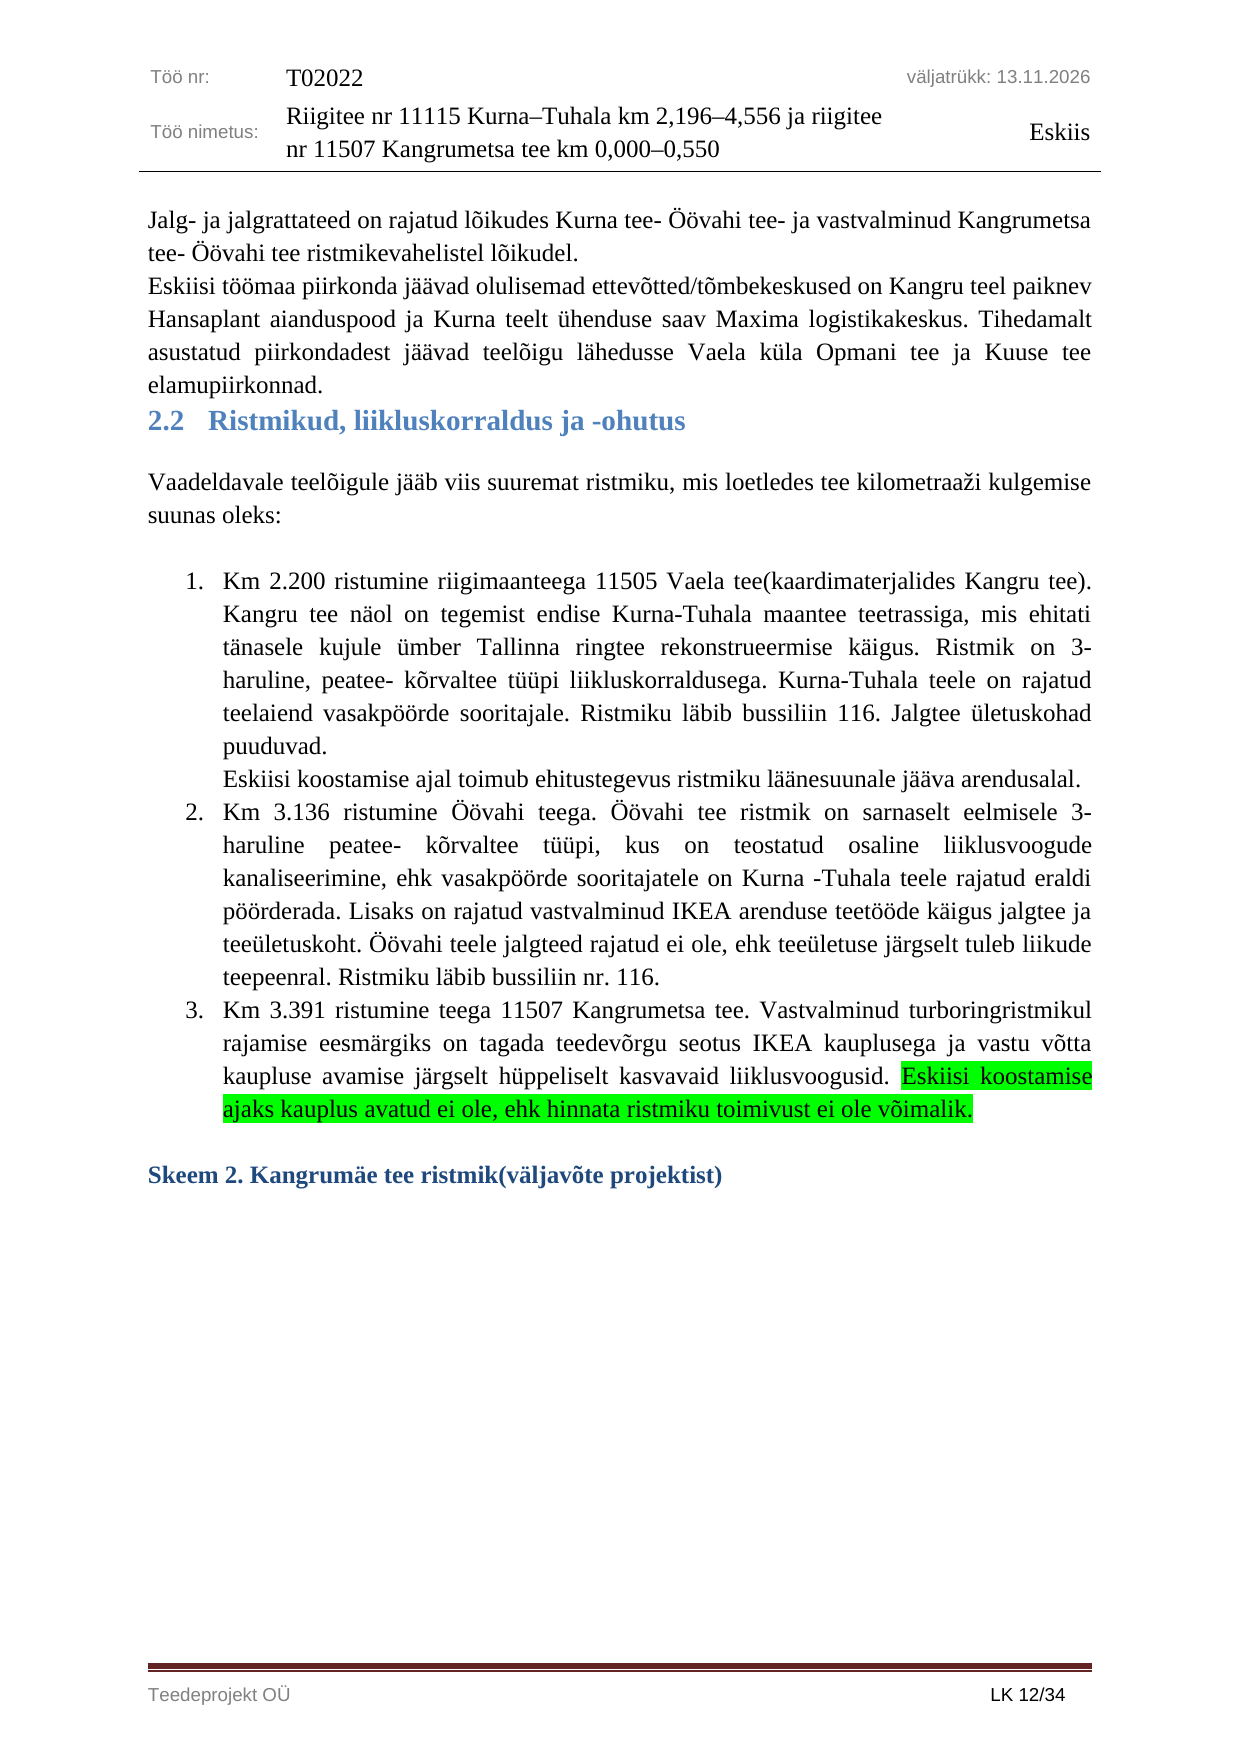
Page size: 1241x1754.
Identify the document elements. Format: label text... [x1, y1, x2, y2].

text Vaadeldavale teelõigule jääb viis suuremat ristmiku, mis loetledes tee kilometraaži kulgemise suunas oleks: [148, 467, 1092, 529]
text Skeem 2. Kangrumäe tee ristmik(väljavõte projektist) [148, 1160, 1092, 1189]
text Eskiisi töömaa piirkonda jäävad olulisemad ettevõtted/tõmbekeskused on Kangru teel paiknev Hansaplant aianduspood ja Kurna teelt ühenduse saav Maxima logistikakeskus. Tihedamalt asustatud piirkondadest jäävad teelõigu lähedusse Vaela küla Opmani tee ja Kuuse tee elamupiirkonnad. [148, 271, 1092, 399]
list Km 3.136 ristumine Öövahi teega. Öövahi tee ristmik on sarnaselt eelmisele 3- haruline peatee- kõrvaltee tüüpi, kus on teostatud osaline liiklusvoogude kanaliseerimine, ehk vasakpöörde sooritajatele on Kurna -Tuhala teele rajatud eraldi pöörderada. Lisaks on rajatud vastvalminud IKEA arenduse teetööde käigus jalgtee ja teeületuskoht. Öövahi teele jalgteed rajatud ei ole, ehk teeületuse järgselt tuleb liikude teepeenral. Ristmiku läbib bussiliin nr. 116. [185, 797, 1092, 991]
list Km 3.391 ristumine teega 11507 Kangrumetsa tee. Vastvalminud turboringristmikul rajamise eesmärgiks on tagada teedevõrgu seotus IKEA kauplusega ja vastu võtta kaupluse avamise järgselt hüppeliselt kasvavaid liiklusvoogusid. Eskiisi koostamise ajaks kauplus avatud ei ole, ehk hinnata ristmiku toimivust ei ole võimalik. [185, 995, 1092, 1123]
list Eskiisi koostamise ajal toimub ehitustegevus ristmiku läänesuunale jääva arendusalal. [223, 764, 1092, 793]
list Km 2.200 ristumine riigimaanteega 11505 Vaela tee(kaardimaterjalides Kangru tee). Kangru tee näol on tegemist endise Kurna-Tuhala maantee teetrassiga, mis ehitati tänasele kujule ümber Tallinna ringtee rekonstrueermise käigus. Ristmik on 3- haruline, peatee- kõrvaltee tüüpi liikluskorraldusega. Kurna-Tuhala teele on rajatud teelaiend vasakpöörde sooritajale. Ristmiku läbib bussiliin 116. Jalgtee ületuskohad puuduvad. [185, 566, 1092, 760]
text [148, 205, 1092, 267]
subtitle Ristmikud, liikluskorraldus ja -ohutus [148, 403, 1092, 437]
